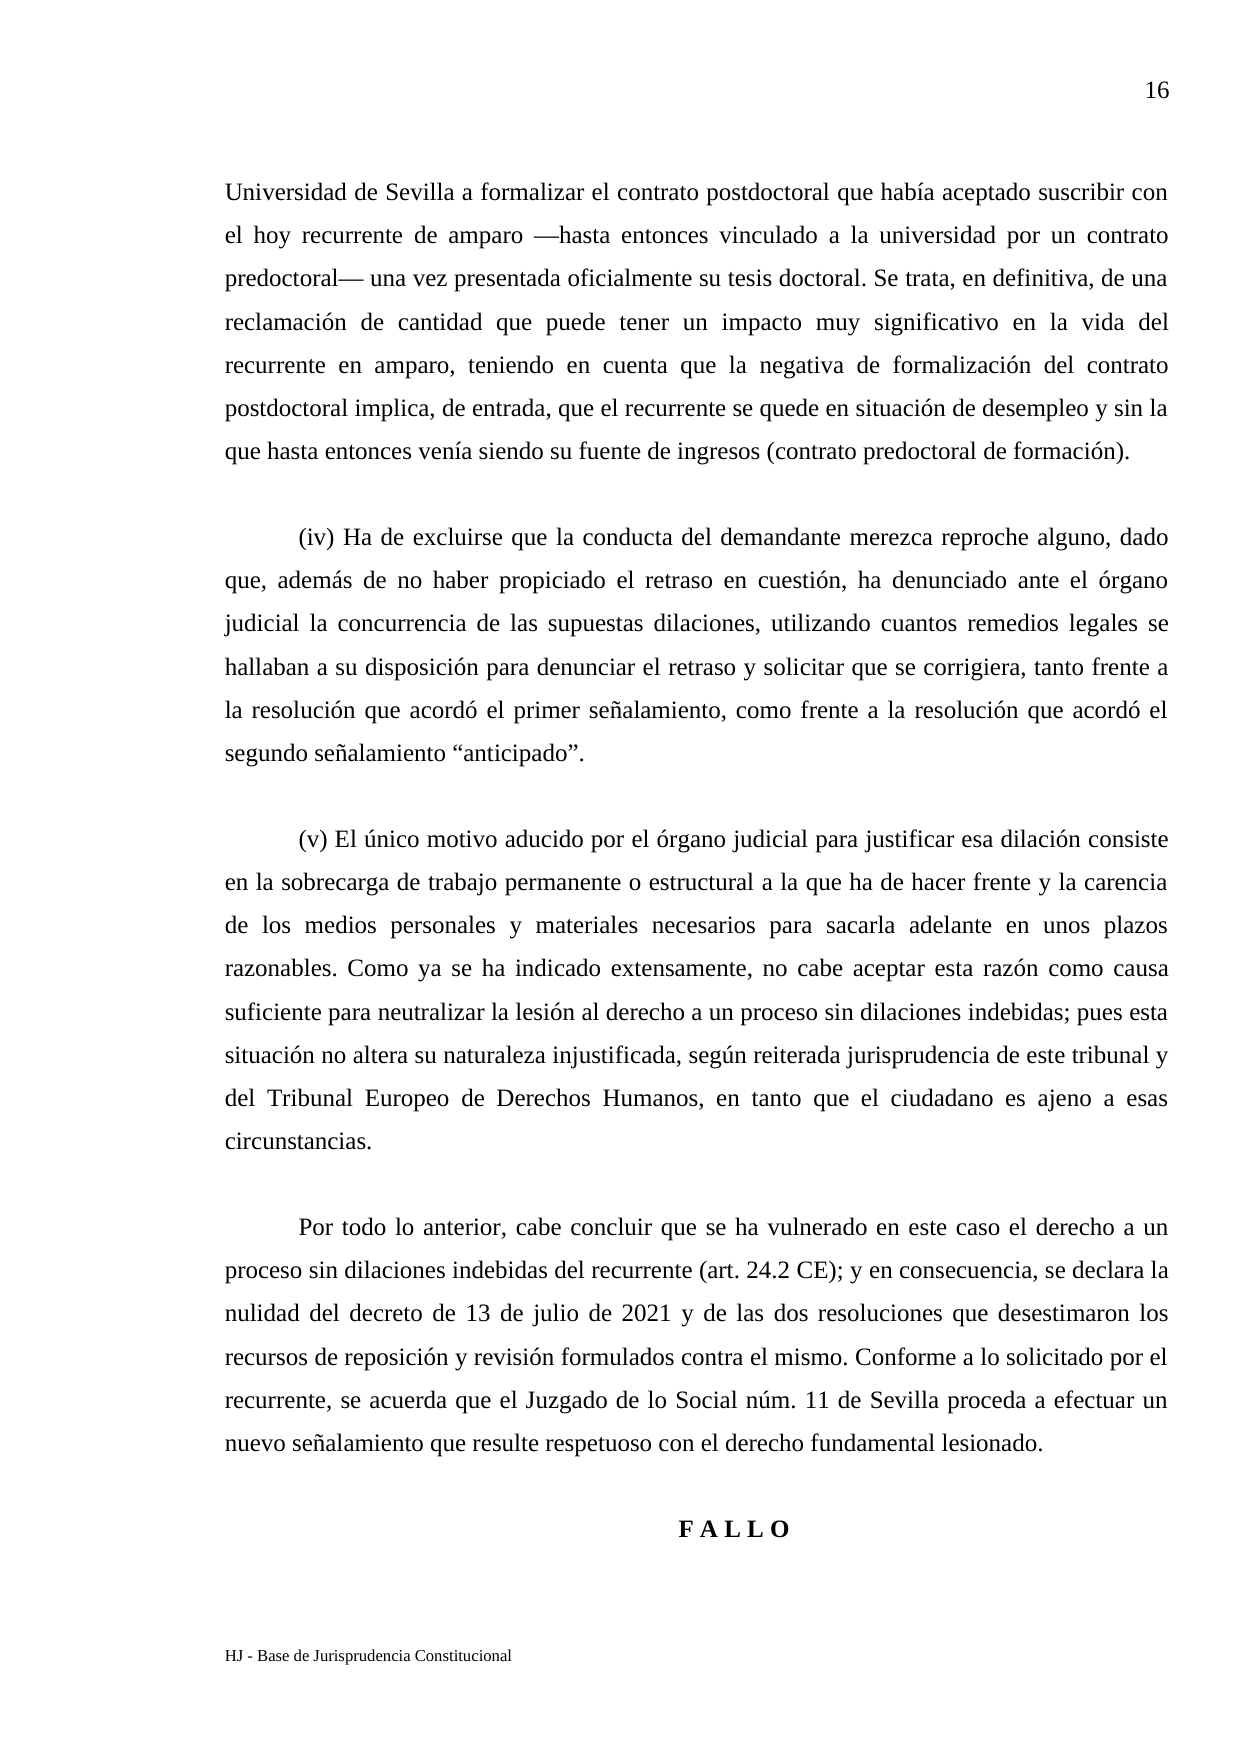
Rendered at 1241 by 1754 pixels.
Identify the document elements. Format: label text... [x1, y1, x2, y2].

text (v) El único motivo aducido por el órgano judicial para justificar esa dilación consiste en la sobrecarga de trabajo permanente o estructural a la que ha de hacer frente y la carencia de los medios personales y materiales necesarios para sacarla adelante en unos plazos razonables. Como ya se ha indicado extensamente, no cabe aceptar esta razón como causa suficiente para neutralizar la lesión al derecho a un proceso sin dilaciones indebidas; pues esta situación no altera su naturaleza injustificada, según reiterada jurisprudencia de este tribunal y del Tribunal Europeo de Derechos Humanos, en tanto que el ciudadano es ajeno a esas circunstancias. [224, 824, 1169, 1155]
text (iv) Ha de excluirse que la conducta del demandante merezca reproche alguno, dado que, además de no haber propiciado el retraso en cuestión, ha denunciado ante el órgano judicial la concurrencia de las supuestas dilaciones, utilizando cuantos remedios legales se hallaban a su disposición para denunciar el retraso y solicitar que se corrigiera, tanto frente a la resolución que acordó el primer señalamiento, como frente a la resolución que acordó el segundo señalamiento “anticipado”. [224, 522, 1169, 767]
text Por todo lo anterior, cabe concluir que se ha vulnerado en este caso el derecho a un proceso sin dilaciones indebidas del recurrente (art. 24.2 CE); y en consecuencia, se declara la nulidad del decreto de 13 de julio de 2021 y de las dos resoluciones que desestimaron los recursos de reposición y revisión formulados contra el mismo. Conforme a lo solicitado por el recurrente, se acuerda que el Juzgado de lo Social núm. 11 de Sevilla proceda a efectuar un nuevo señalamiento que resulte respetuoso con el derecho fundamental lesionado. [224, 1212, 1169, 1457]
subtitle F A L L O [224, 1514, 1169, 1543]
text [224, 177, 1169, 465]
